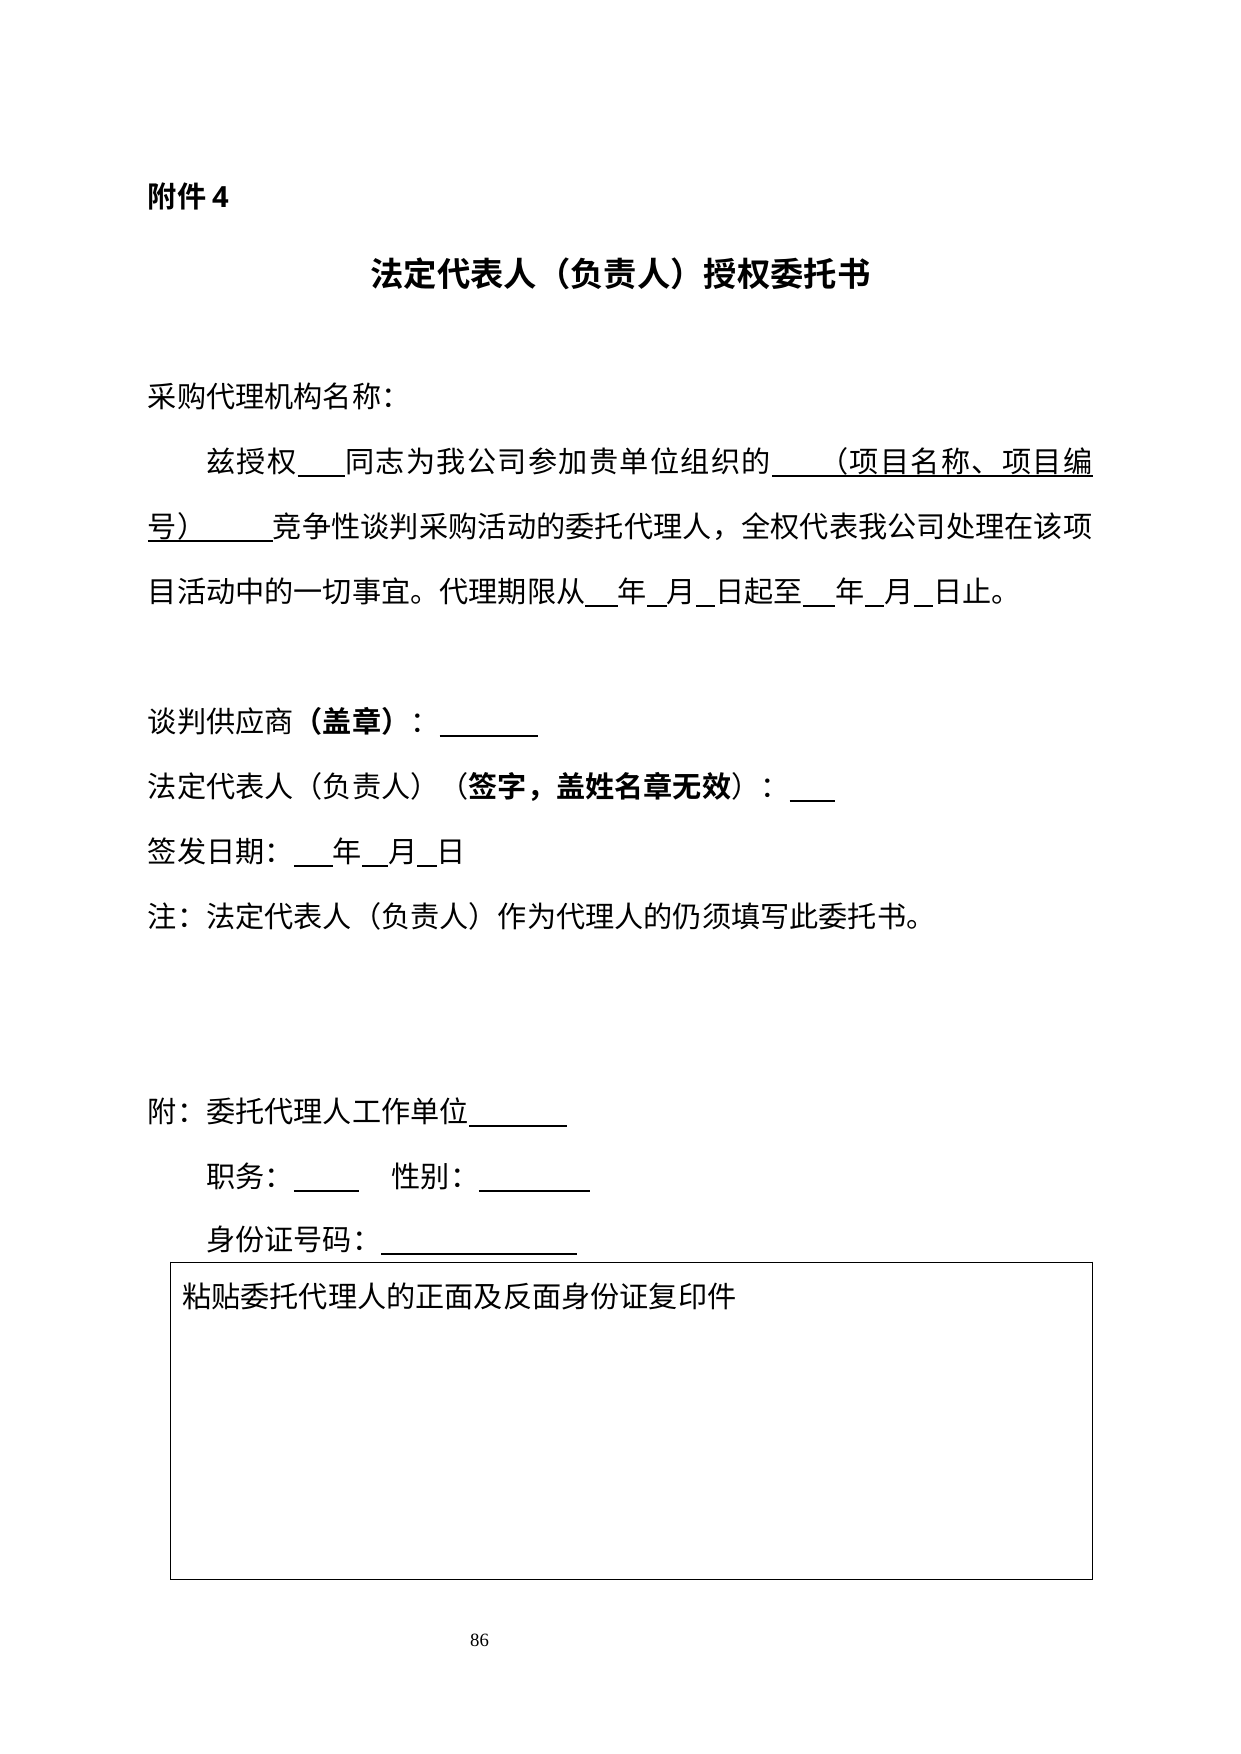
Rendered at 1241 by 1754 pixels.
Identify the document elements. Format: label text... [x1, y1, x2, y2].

text 职务： 性别： [148, 1142, 1093, 1207]
text 法定代表人（负责人）授权委托书 [148, 248, 1093, 296]
text 身份证号码： [148, 1207, 1093, 1262]
text 兹授权 同志为我公司参加贵单位组织的 （项目名称、项目编号） 竞争性谈判采购活动的委托代理人，全权代表我公司处理在该项目活动中的一切事宜。代理期限从 年 月 日起至 年 月 日止。 [148, 427, 1093, 622]
text 注：法定代表人（负责人）作为代理人的仍须填写此委托书。 [148, 882, 1093, 947]
text 法定代表人（负责人）（签字，盖姓名章无效）： [148, 752, 1093, 817]
text 附：委托代理人工作单位 [148, 1077, 1093, 1142]
text 采购代理机构名称： [148, 362, 1093, 427]
text 附件4 [148, 162, 1093, 227]
table_header 粘贴委托代理人的正面及反面身份证复印件 [171, 1263, 1092, 1579]
text 谈判供应商（盖章）： [148, 687, 1093, 752]
text 签发日期： 年 月 日 [148, 817, 1093, 882]
